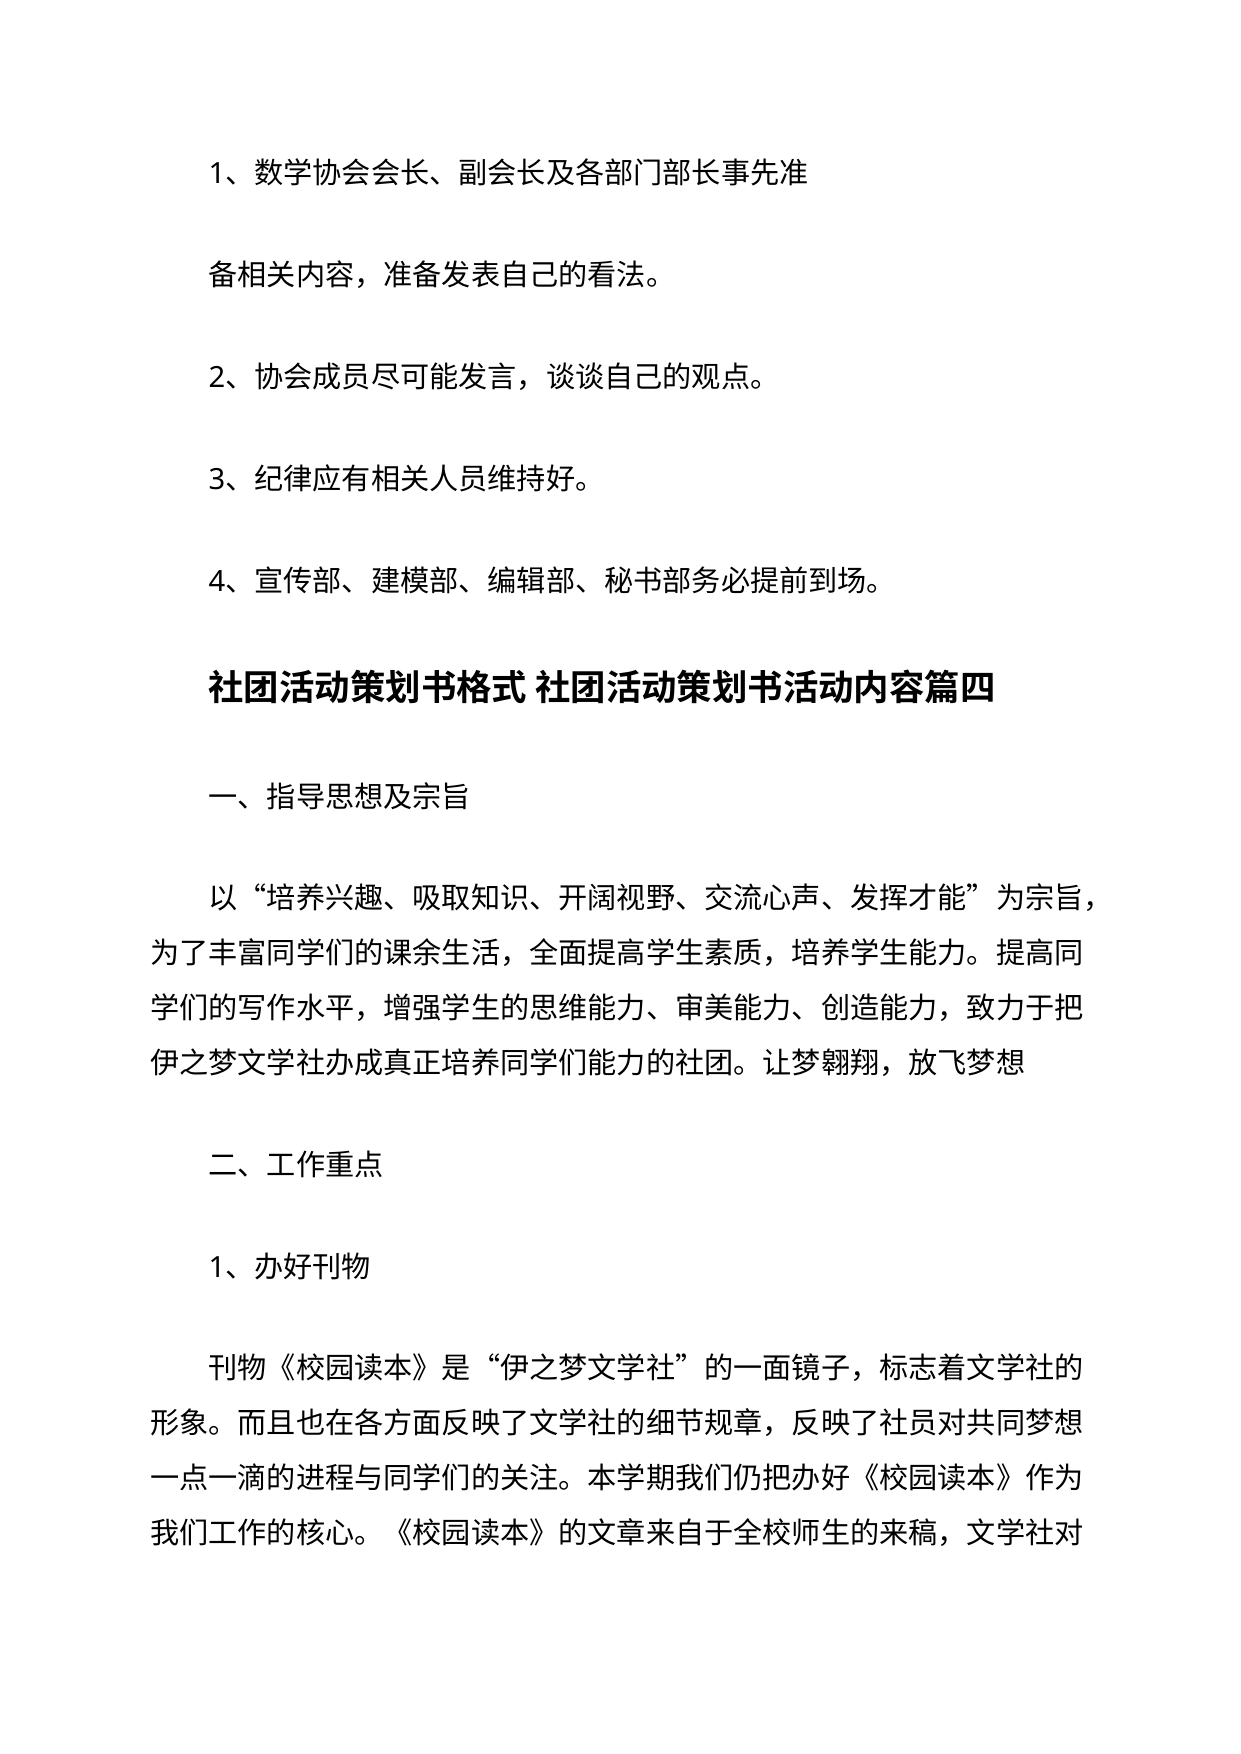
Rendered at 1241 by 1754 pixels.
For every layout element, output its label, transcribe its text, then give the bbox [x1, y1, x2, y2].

text 社团活动策划书格式 社团活动策划书活动内容篇四 [150, 660, 1090, 711]
text 3、纪律应有相关人员维持好。 [150, 456, 1090, 498]
text 二、工作重点 [150, 1141, 1090, 1184]
text 以“培养兴趣、吸取知识、开阔视野、交流心声、发挥才能”为宗旨，为了丰富同学们的课余生活，全面提高学生素质，培养学生能力。提高同学们的写作水平，增强学生的思维能力、审美能力、创造能力，致力于把伊之梦文学社办成真正培养同学们能力的社团。让梦翱翔，放飞梦想 [150, 875, 1090, 1082]
text 一、指导思想及宗旨 [150, 773, 1090, 815]
text 4、宣传部、建模部、编辑部、秘书部务必提前到场。 [150, 558, 1090, 600]
text 1、办好刊物 [150, 1243, 1090, 1286]
text 1、数学协会会长、副会长及各部门部长事先准 [150, 150, 1090, 192]
text 备相关内容，准备发表自己的看法。 [150, 252, 1090, 294]
text 2、协会成员尽可能发言，谈谈自己的观点。 [150, 354, 1090, 396]
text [150, 1345, 1090, 1552]
